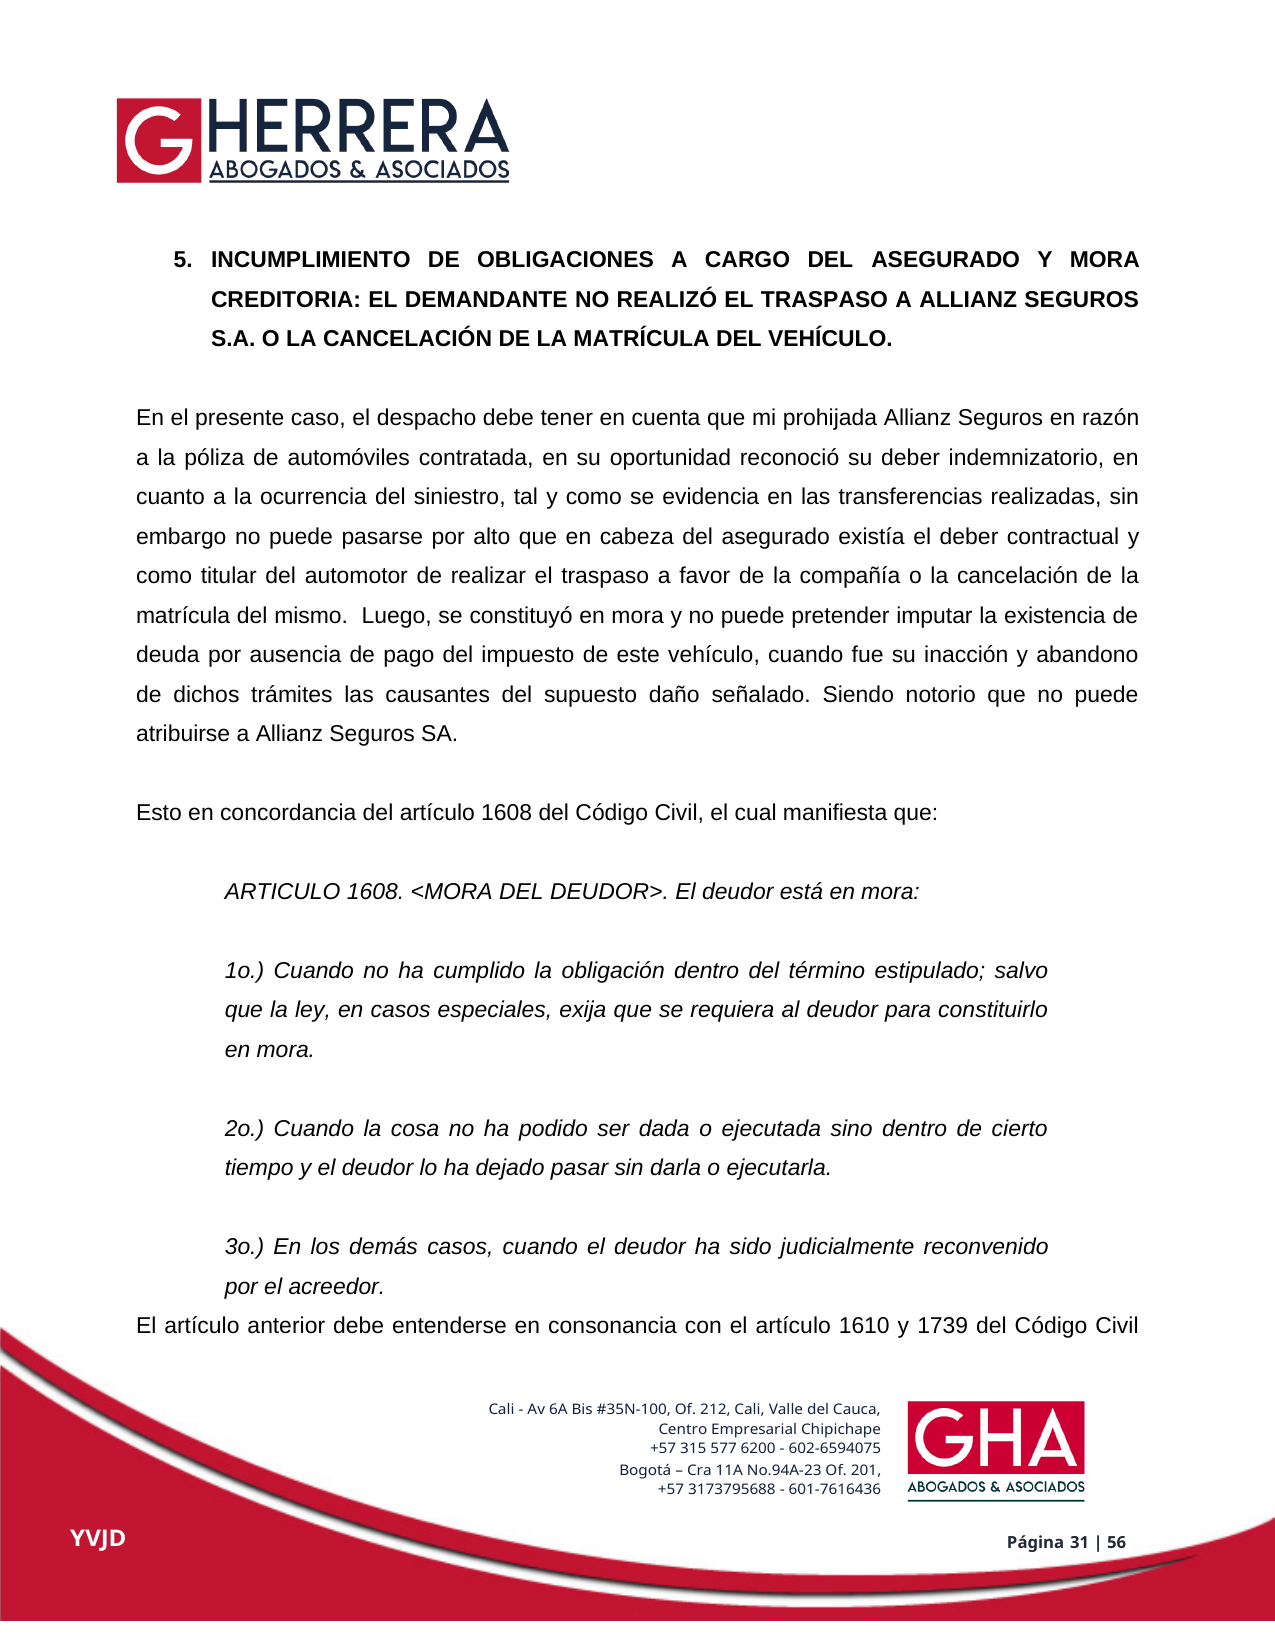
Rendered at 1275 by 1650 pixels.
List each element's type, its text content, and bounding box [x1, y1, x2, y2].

picture [0, 1314, 1275, 1621]
text 1o.) Cuando no ha cumplido la obligación dentro del término estipulado; salvo que la ley, en casos especiales, exija que se requiera al deudor para constituirlo en mora. [224, 957, 1051, 1062]
text 3o.) En los demás casos, cuando el deudor ha sido judicialmente reconvenido por el acreedor. [224, 1233, 1051, 1299]
text Esto en concordancia del artículo 1608 del Código Civil, el cual manifiesta que: [136, 799, 1140, 825]
text 2o.) Cuando la cosa no ha podido ser dada o ejecutada sino dentro de cierto tiempo y el deudor lo ha dejado pasar sin darla o ejecutarla. [224, 1115, 1051, 1181]
text ARTICULO 1608. <MORA DEL DEUDOR>. El deudor está en mora: [224, 878, 1051, 904]
text En el presente caso, el despacho debe tener en cuenta que mi prohijada Allianz Seguros en razón a la póliza de automóviles contratada, en su oportunidad reconoció su deber indemnizatorio, en cuanto a la ocurrencia del siniestro, tal y como se evidencia en las transferencias realizadas, sin embargo no puede pasarse por alto que en cabeza del asegurado existía el deber contractual y como titular del automotor de realizar el traspaso a favor de la compañía o la cancelación de la matrícula del mismo. Luego, se constituyó en mora y no puede pretender imputar la existencia de deuda por ausencia de pago del impuesto de este vehículo, cuando fue su inacción y abandono de dichos trámites las causantes del supuesto daño señalado. Siendo notorio que no puede atribuirse a Allianz Seguros SA. [136, 404, 1140, 746]
picture [96, 75, 529, 206]
list INCUMPLIMIENTO DE OBLIGACIONES A CARGO DEL ASEGURADO Y MORA CREDITORIA: EL DEMANDANTE NO REALIZÓ EL TRASPASO A ALLIANZ SEGUROS S.A. O LA CANCELACIÓN DE LA MATRÍCULA DEL VEHÍCULO. [173, 246, 1140, 352]
